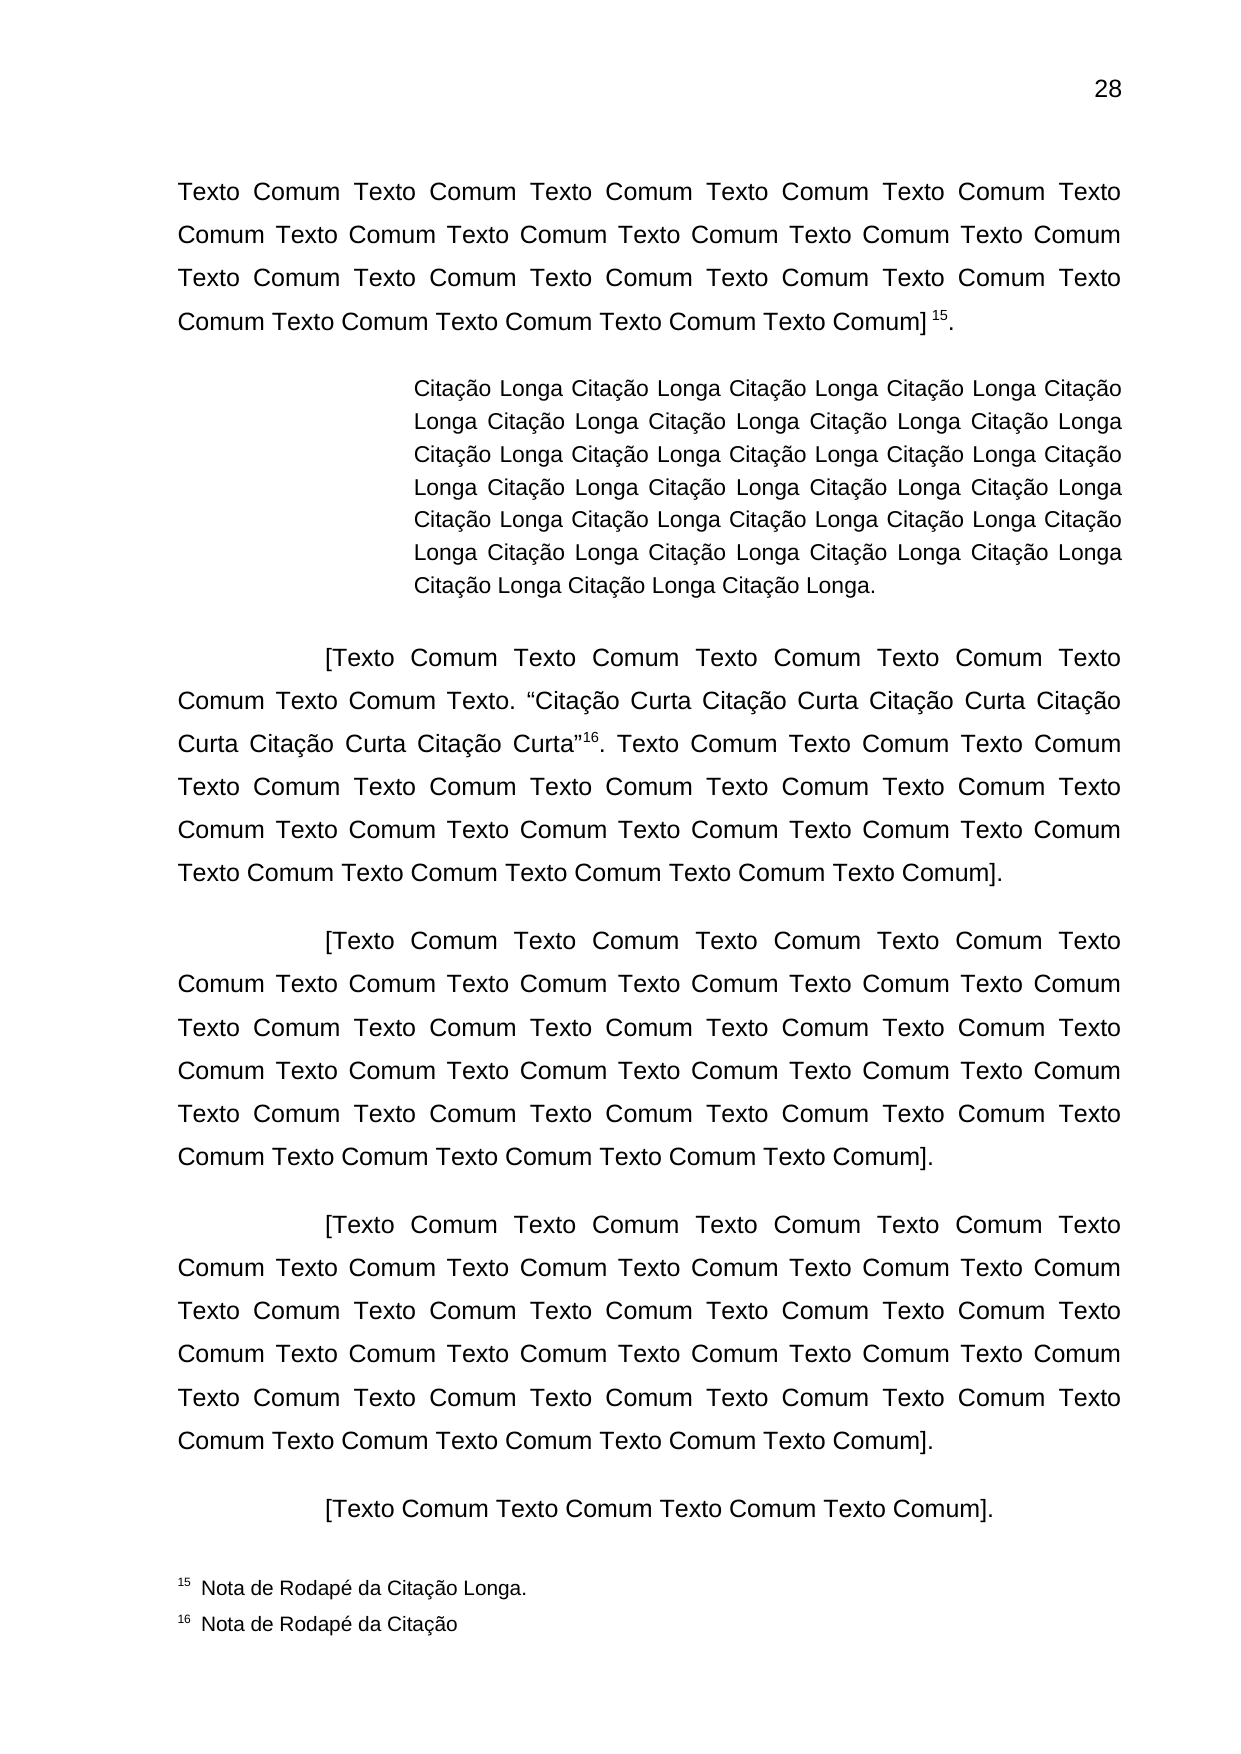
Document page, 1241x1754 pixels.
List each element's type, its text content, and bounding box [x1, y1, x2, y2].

text Citação Longa Citação Longa Citação Longa Citação Longa Citação Longa Citação Longa Citação Longa Citação Longa Citação Longa Citação Longa Citação Longa Citação Longa Citação Longa Citação Longa Citação Longa Citação Longa Citação Longa Citação Longa Citação Longa Citação Longa Citação Longa Citação Longa Citação Longa Citação Longa Citação Longa Citação Longa Citação Longa Citação Longa Citação Longa Citação Longa. [413, 375, 1122, 598]
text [177, 177, 1122, 335]
text [Texto Comum Texto Comum Texto Comum Texto Comum Texto Comum Texto Comum Texto. “Citação Curta Citação Curta Citação Curta Citação Curta Citação Curta Citação Curta”. Texto Comum Texto Comum Texto Comum Texto Comum Texto Comum Texto Comum Texto Comum Texto Comum Texto Comum Texto Comum Texto Comum Texto Comum Texto Comum Texto Comum Texto Comum Texto Comum Texto Comum Texto Comum Texto Comum]. [177, 643, 1122, 887]
text [Texto Comum Texto Comum Texto Comum Texto Comum]. [177, 1494, 1122, 1523]
